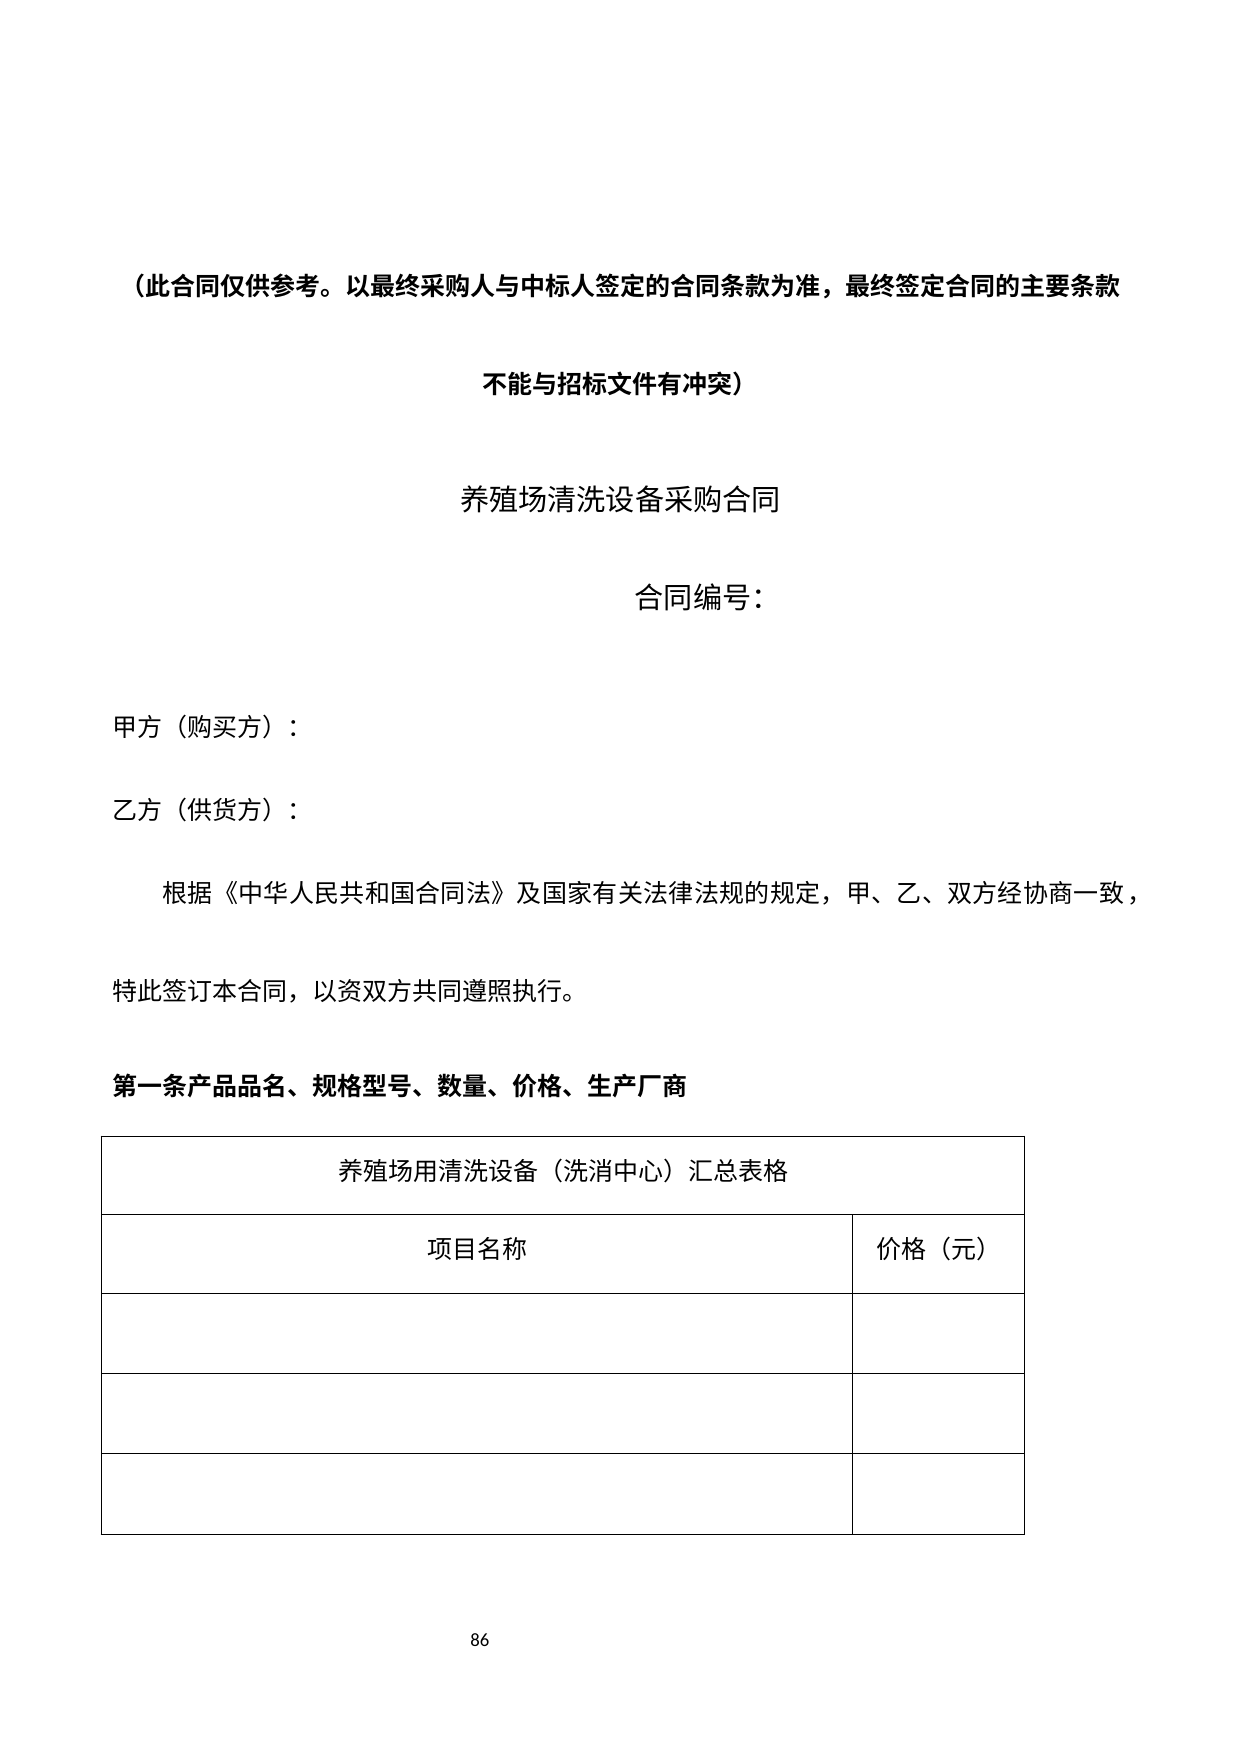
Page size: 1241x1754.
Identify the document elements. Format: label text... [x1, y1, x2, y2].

table_cell [853, 1294, 1024, 1373]
table_header 养殖场用清洗设备（洗消中心）汇总表格 [102, 1137, 1024, 1214]
text 乙方（供货方）： [112, 776, 1128, 841]
text 甲方（购买方）： [112, 693, 1128, 758]
table_cell 价格（元） [853, 1215, 1024, 1293]
text 根据《中华人民共和国合同法》及国家有关法律法规的规定，甲、乙、双方经协商一致，特此签订本合同，以资双方共同遵照执行。 [112, 859, 1128, 1022]
table_cell [853, 1454, 1024, 1534]
text （此合同仅供参考。以最终采购人与中标人签定的合同条款为准，最终签定合同的主要条款不能与招标文件有冲突） [112, 252, 1128, 415]
table_cell [853, 1374, 1024, 1453]
text 养殖场清洗设备采购合同 [112, 466, 1128, 531]
table_cell [102, 1294, 852, 1373]
table_cell [102, 1374, 852, 1453]
text 合同编号： [112, 563, 1128, 628]
table_cell [102, 1454, 852, 1534]
table_cell 项目名称 [102, 1215, 852, 1293]
text 第一条产品品名、规格型号、数量、价格、生产厂商 [112, 1052, 1128, 1117]
